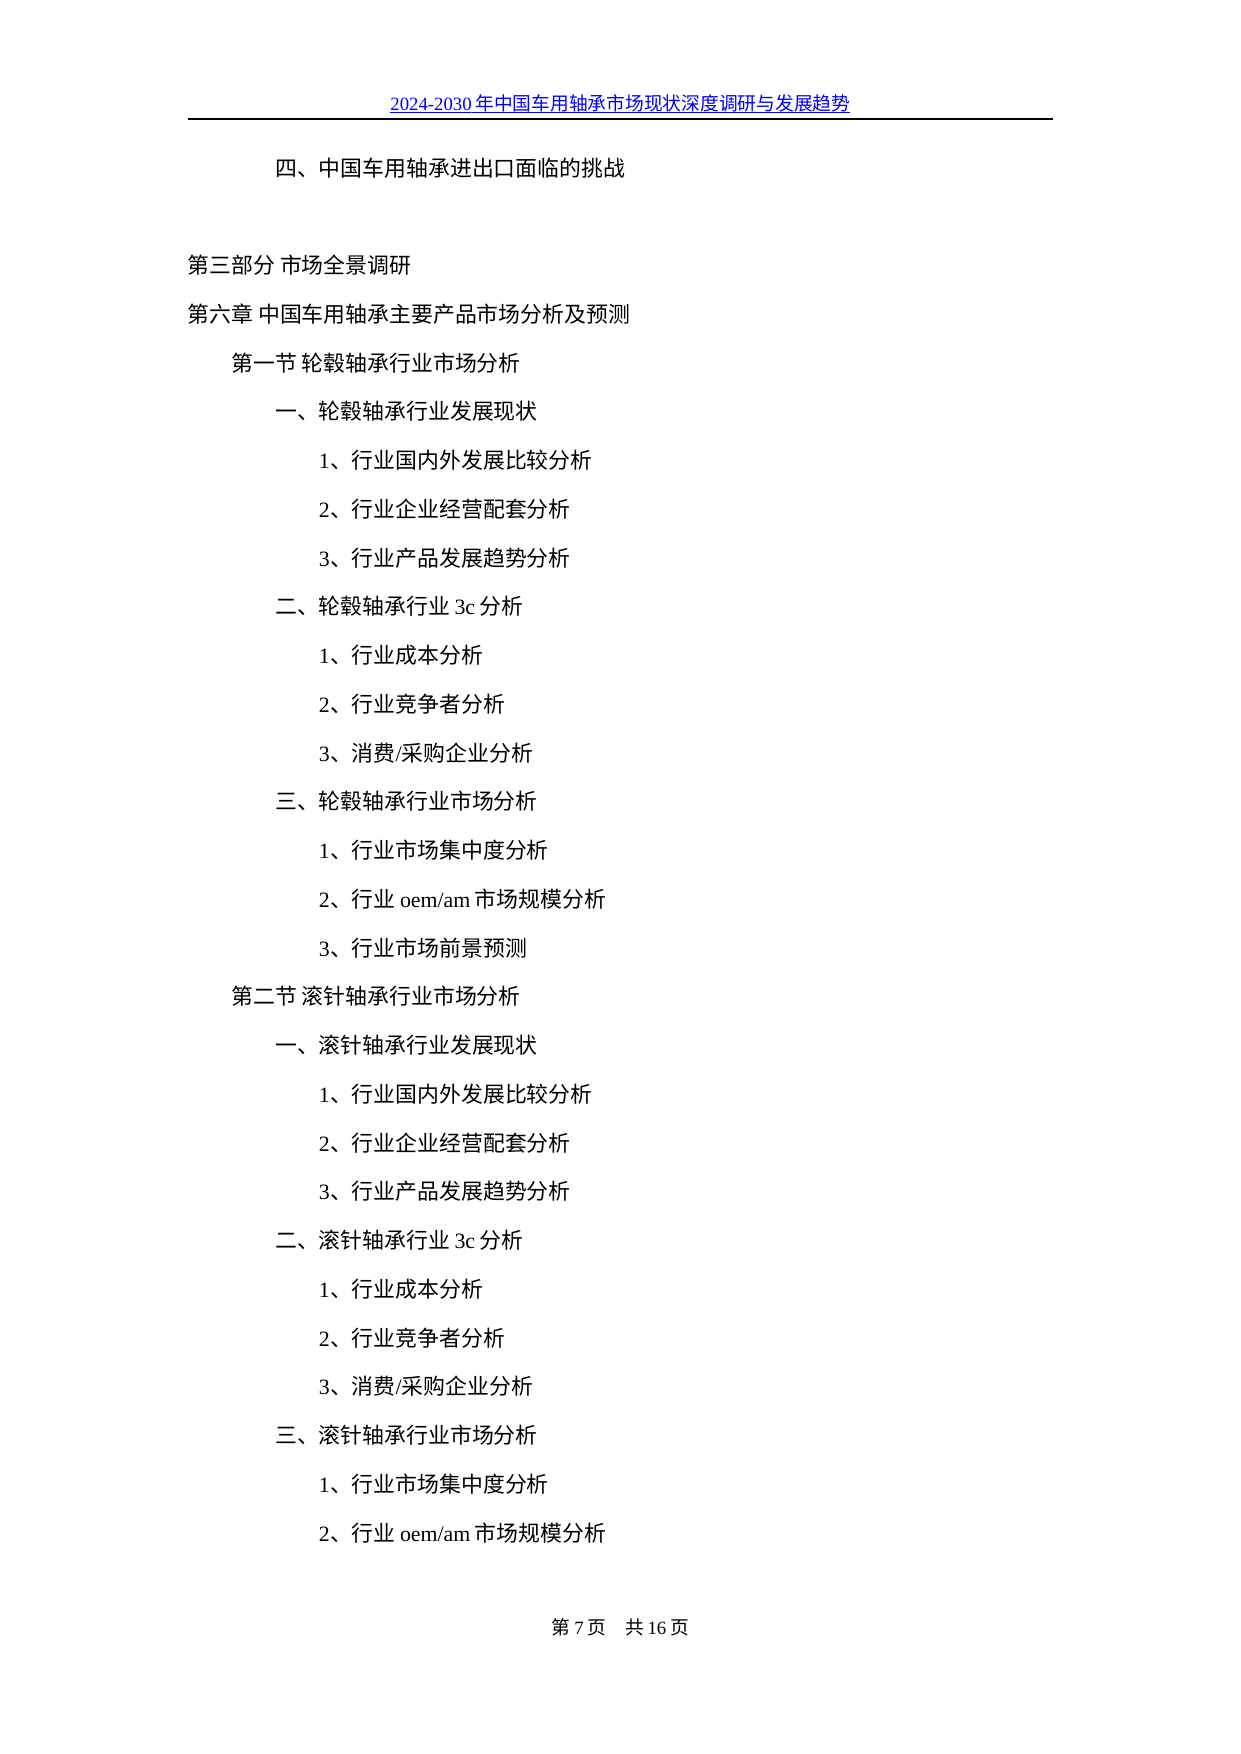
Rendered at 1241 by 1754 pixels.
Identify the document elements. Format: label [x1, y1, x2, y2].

text [187, 150, 1053, 1548]
